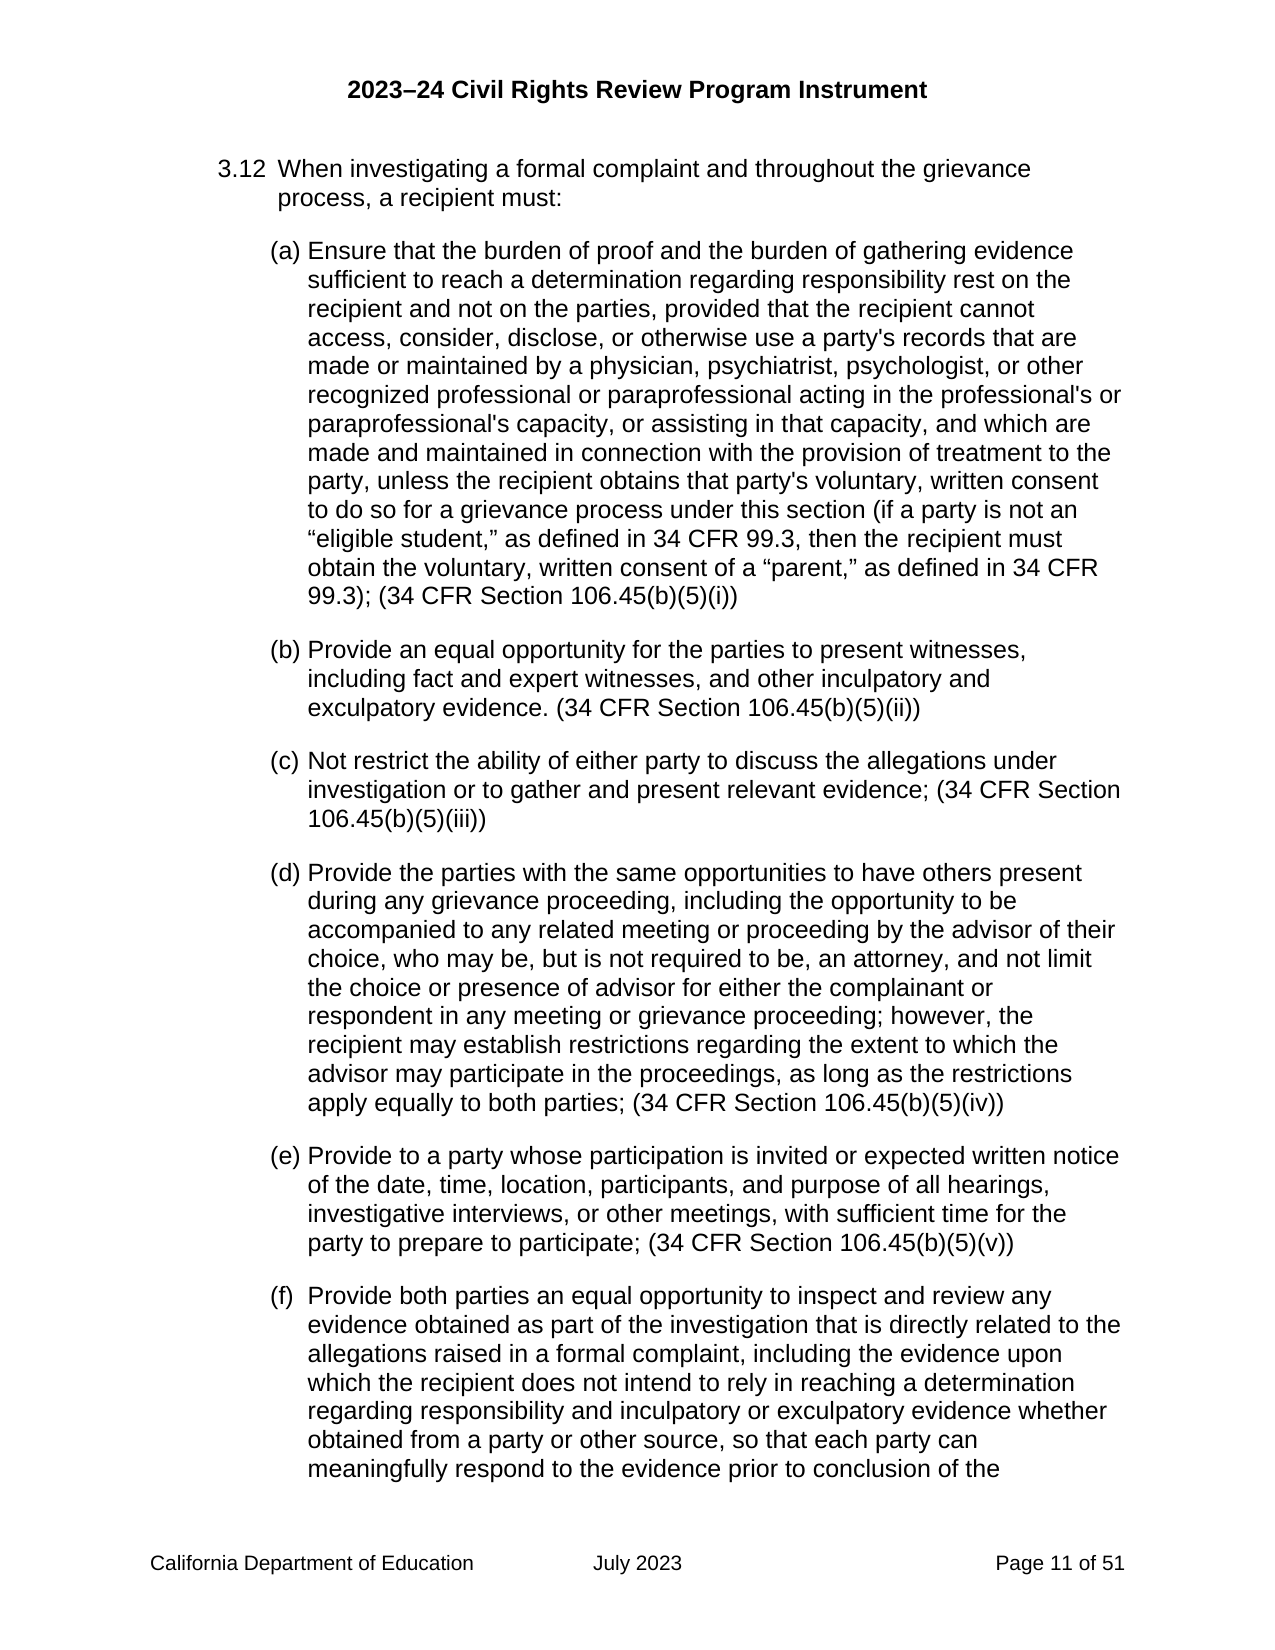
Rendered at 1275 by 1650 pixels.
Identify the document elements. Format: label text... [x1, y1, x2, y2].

text Provide to a party whose participation is invited or expected written notice of the date, time, location, participants, and purpose of all hearings, investigative interviews, or other meetings, with sufficient time for the party to prepare to participate; (34 CFR Section 106.45(b)(5)(v)) [270, 1141, 1125, 1256]
text Provide the parties with the same opportunities to have others present during any grievance proceeding, including the opportunity to be accompanied to any related meeting or proceeding by the advisor of their choice, who may be, but is not required to be, an attorney, and not limit the choice or presence of advisor for either the complainant or respondent in any meeting or grievance proceeding; however, the recipient may establish restrictions regarding the extent to which the advisor may participate in the proceedings, as long as the restrictions apply equally to both parties; (34 CFR Section 106.45(b)(5)(iv)) [270, 857, 1125, 1116]
text Provide an equal opportunity for the parties to present witnesses, including fact and expert witnesses, and other inculpatory and exculpatory evidence. (34 CFR Section 106.45(b)(5)(ii)) [270, 635, 1125, 721]
list When investigating a formal complaint and throughout the grievance process, a recipient must: [217, 154, 1125, 211]
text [270, 1281, 1125, 1482]
text Not restrict the ability of either party to discuss the allegations under investigation or to gather and present relevant evidence; (34 CFR Section 106.45(b)(5)(iii)) [270, 746, 1125, 832]
list Ensure that the burden of proof and the burden of gathering evidence sufficient to reach a determination regarding responsibility rest on the recipient and not on the parties, provided that the recipient cannot access, consider, disclose, or otherwise use a party's records that are made or maintained by a physician, psychiatrist, psychologist, or other recognized professional or paraprofessional acting in the professional's or paraprofessional's capacity, or assisting in that capacity, and which are made and maintained in connection with the provision of treatment to the party, unless the recipient obtains that party's voluntary, written consent to do so for a grievance process under this section (if a party is not an “eligible student,” as defined in 34 CFR 99.3, then the recipient must obtain the voluntary, written consent of a “parent,” as defined in 34 CFR 99.3); (34 CFR Section 106.45(b)(5)(i)) [270, 236, 1125, 610]
